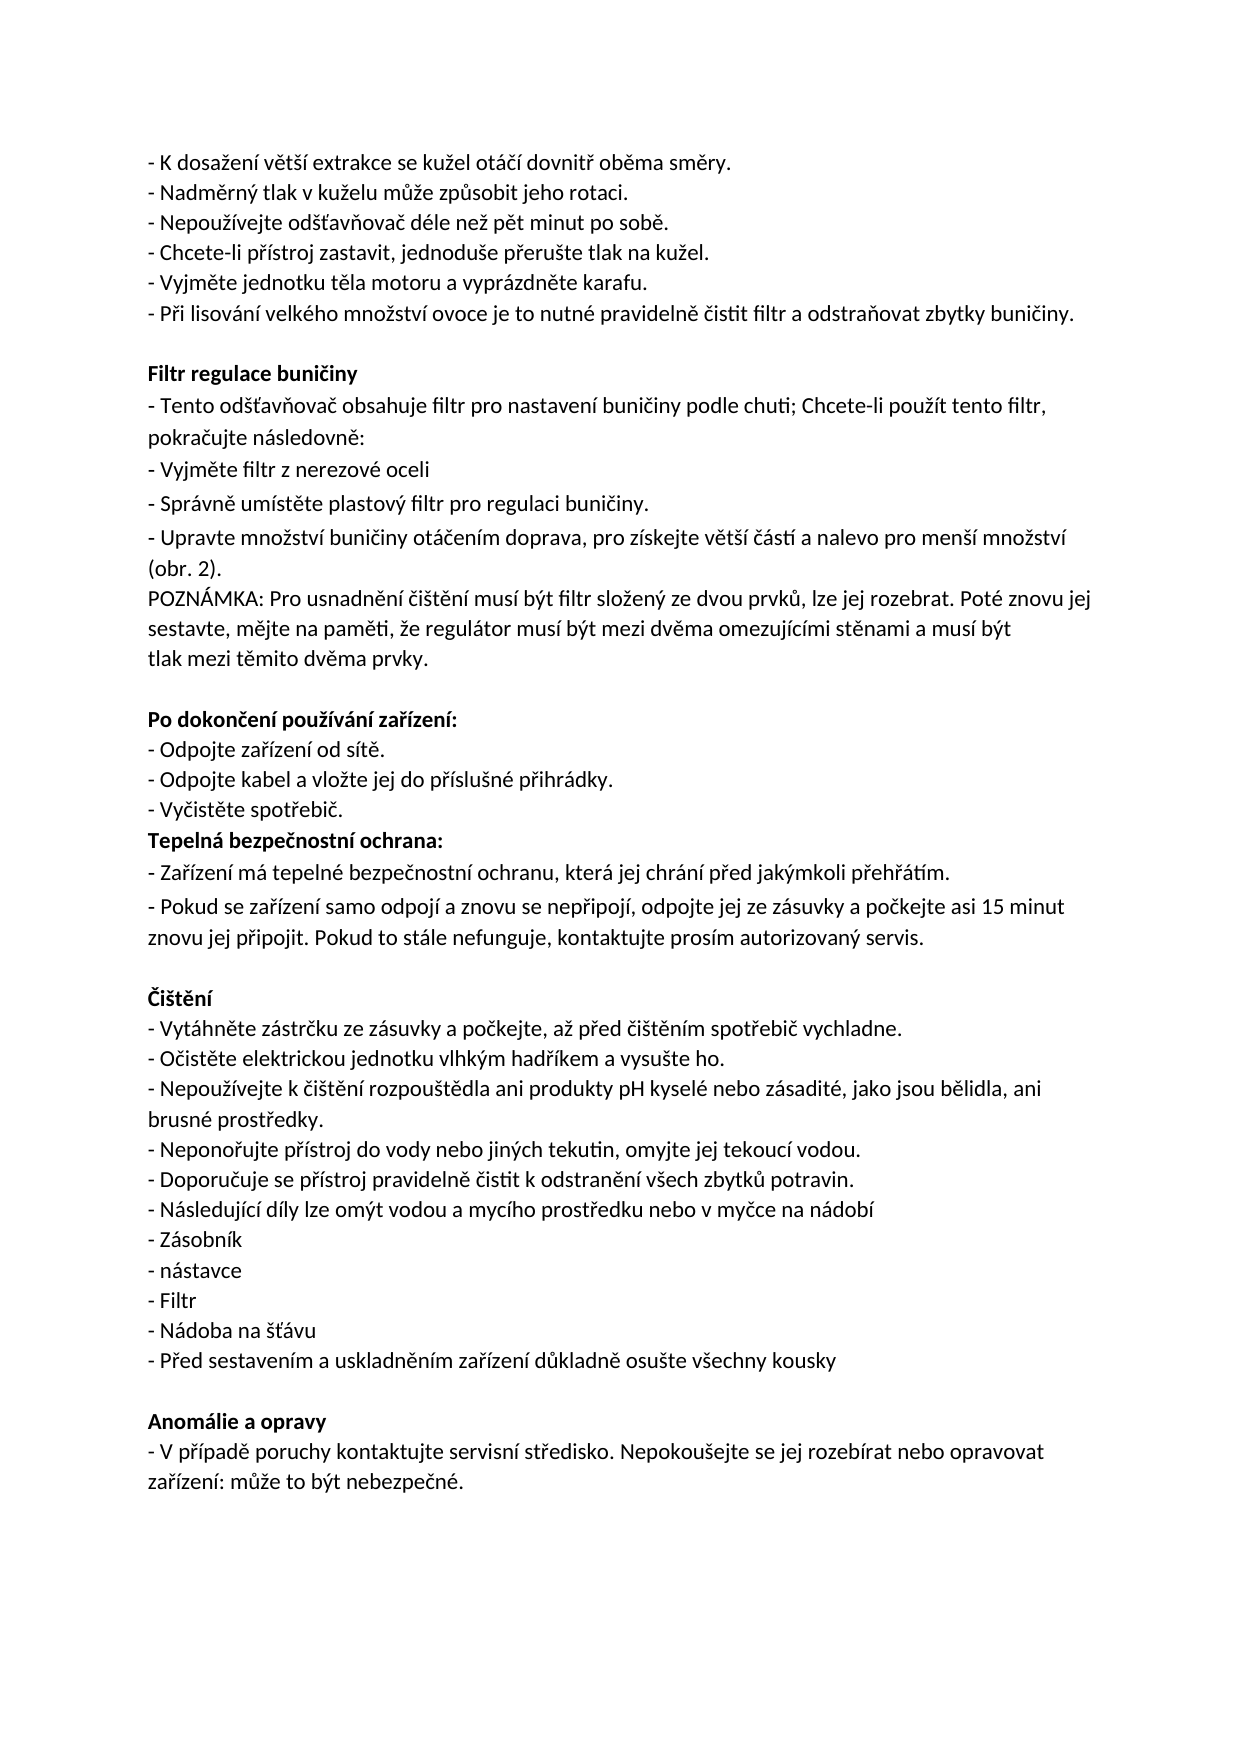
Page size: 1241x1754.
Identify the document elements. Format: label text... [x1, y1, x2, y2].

text - Vyjměte jednotku těla motoru a vyprázdněte karafu. [148, 268, 1093, 296]
text Filtr regulace buničiny [148, 359, 1093, 387]
text - nástavce [148, 1256, 1093, 1284]
text - Vytáhněte zástrčku ze zásuvky a počkejte, až před čištěním spotřebič vychladne. [148, 1014, 1093, 1042]
text - Následující díly lze omýt vodou a mycího prostředku nebo v myčce na nádobí [148, 1195, 1093, 1223]
text - Vyjměte filtr z nerezové oceli [148, 453, 1093, 484]
text Tepelná bezpečnostní ochrana: [148, 826, 1093, 854]
text - Doporučuje se přístroj pravidelně čistit k odstranění všech zbytků potravin. [148, 1165, 1093, 1193]
text - Odpojte kabel a vložte jej do příslušné přihrádky. [148, 765, 1093, 793]
text tlak mezi těmito dvěma prvky. [148, 644, 1093, 672]
text - Nepoužívejte k čištění rozpouštědla ani produkty pH kyselé nebo zásadité, jako jsou bělidla, ani brusné prostředky. [148, 1074, 1093, 1133]
text - K dosažení větší extrakce se kužel otáčí dovnitř oběma směry. [148, 148, 1093, 176]
text - Očistěte elektrickou jednotku vlhkým hadříkem a vysušte ho. [148, 1044, 1093, 1072]
text - Neponořujte přístroj do vody nebo jiných tekutin, omyjte jej tekoucí vodou. [148, 1135, 1093, 1163]
text - Při lisování velkého množství ovoce je to nutné pravidelně čistit filtr a odstraňovat zbytky buničiny. [148, 299, 1093, 327]
text zařízení: může to být nebezpečné. [148, 1467, 1093, 1495]
text - Správně umístěte plastový filtr pro regulaci buničiny. [148, 487, 1093, 518]
text - Nadměrný tlak v kuželu může způsobit jeho rotaci. [148, 178, 1093, 206]
text - Nádoba na šťávu [148, 1316, 1093, 1344]
text znovu jej připojit. Pokud to stále nefunguje, kontaktujte prosím autorizovaný servis. [148, 923, 1093, 951]
text - Pokud se zařízení samo odpojí a znovu se nepřipojí, odpojte jej ze zásuvky a počkejte asi 15 minut [148, 890, 1093, 921]
text - V případě poruchy kontaktujte servisní středisko. Nepokoušejte se jej rozebírat nebo opravovat [148, 1437, 1093, 1465]
text - Vyčistěte spotřebič. [148, 796, 1093, 823]
text - Filtr [148, 1286, 1093, 1314]
text POZNÁMKA: Pro usnadnění čištění musí být filtr složený ze dvou prvků, lze jej rozebrat. Poté znovu jej sestavte, mějte na paměti, že regulátor musí být mezi dvěma omezujícími stěnami a musí být [148, 584, 1093, 642]
text - Upravte množství buničiny otáčením doprava, pro získejte větší částí a nalevo pro menší množství (obr. 2). [148, 520, 1093, 582]
text - Odpojte zařízení od sítě. [148, 735, 1093, 763]
text Čištění [148, 984, 1093, 1012]
text - Zásobník [148, 1226, 1093, 1253]
text Anomálie a opravy [148, 1407, 1093, 1435]
text - Chcete-li přístroj zastavit, jednoduše přerušte tlak na kužel. [148, 238, 1093, 266]
text - Před sestavením a uskladněním zařízení důkladně osušte všechny kousky [148, 1346, 1093, 1374]
text - Tento odšťavňovač obsahuje filtr pro nastavení buničiny podle chuti; Chcete-li použít tento filtr, pokračujte následovně: [148, 389, 1093, 451]
text - Nepoužívejte odšťavňovač déle než pět minut po sobě. [148, 208, 1093, 236]
text Po dokončení používání zařízení: [148, 705, 1093, 733]
text - Zařízení má tepelné bezpečnostní ochranu, která jej chrání před jakýmkoli přehřátím. [148, 856, 1093, 887]
